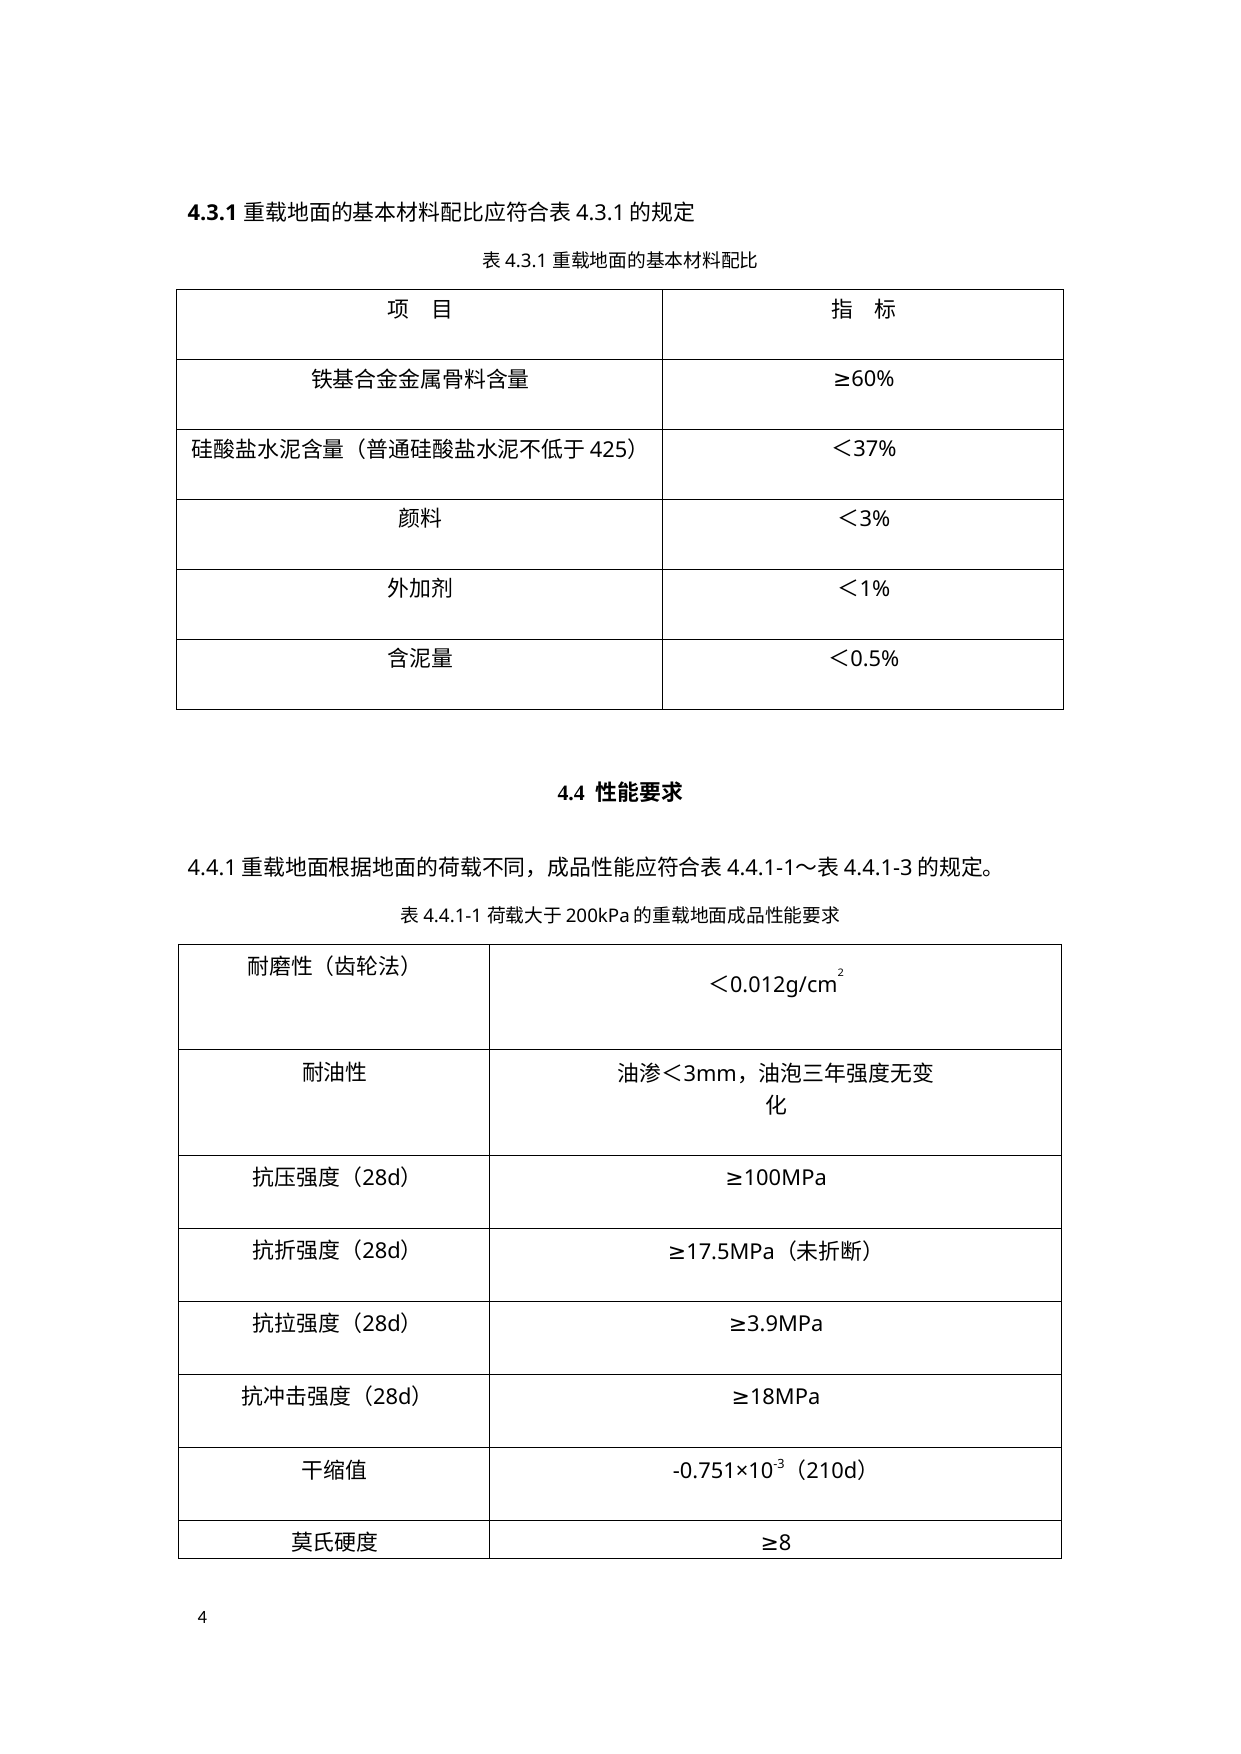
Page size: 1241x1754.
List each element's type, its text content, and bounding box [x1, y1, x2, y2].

table_cell ≥60% [663, 360, 1063, 429]
table_cell 抗拉强度（28d） [179, 1302, 489, 1374]
table_cell ≥100MPa [490, 1156, 1061, 1228]
table_cell 铁基合金金属骨料含量 [177, 360, 662, 429]
table_cell ≥18MPa [490, 1375, 1061, 1447]
table_header ＜0.012g/cm2 [490, 945, 1061, 1049]
table_cell 干缩值 [179, 1448, 489, 1520]
table_header 项 目 [177, 290, 662, 359]
table_cell ≥3.9MPa [490, 1302, 1061, 1374]
table_cell 油渗＜3mm，油泡三年强度无变化 [490, 1050, 1061, 1155]
table_cell 耐油性 [179, 1050, 489, 1155]
list 4.3.1 重载地面的基本材料配比应符合表4.3.1的规定 [187, 195, 1053, 227]
table_cell 抗折强度（28d） [179, 1229, 489, 1301]
table_cell 外加剂 [177, 570, 662, 639]
table_cell ＜1% [663, 570, 1063, 639]
table_cell -0.751×10-3（210d） [490, 1448, 1061, 1520]
table_cell ＜3% [663, 500, 1063, 569]
table_cell ≥8 [490, 1521, 1061, 1558]
table_cell ＜37% [663, 430, 1063, 499]
list 表4.4.1-1 荷载大于200kPa的重载地面成品性能要求 [187, 898, 1053, 930]
table_cell ＜0.5% [663, 640, 1063, 709]
table_cell ≥17.5MPa（未折断） [490, 1229, 1061, 1301]
list 表 4.3.1 重载地面的基本材料配比 [187, 243, 1053, 276]
table_cell 硅酸盐水泥含量（普通硅酸盐水泥不低于425） [177, 430, 662, 499]
list 4.4.1重载地面根据地面的荷载不同，成品性能应符合表4.4.1-1～表4.4.1-3的规定。 [187, 849, 1053, 882]
text 4.4 性能要求 [187, 775, 1053, 807]
table_cell 抗压强度（28d） [179, 1156, 489, 1228]
table_cell 莫氏硬度 [179, 1521, 489, 1558]
table_cell 抗冲击强度（28d） [179, 1375, 489, 1447]
table_cell 含泥量 [177, 640, 662, 709]
table_cell 颜料 [177, 500, 662, 569]
table_header 耐磨性（齿轮法） [179, 945, 489, 1049]
table_header 指 标 [663, 290, 1063, 359]
